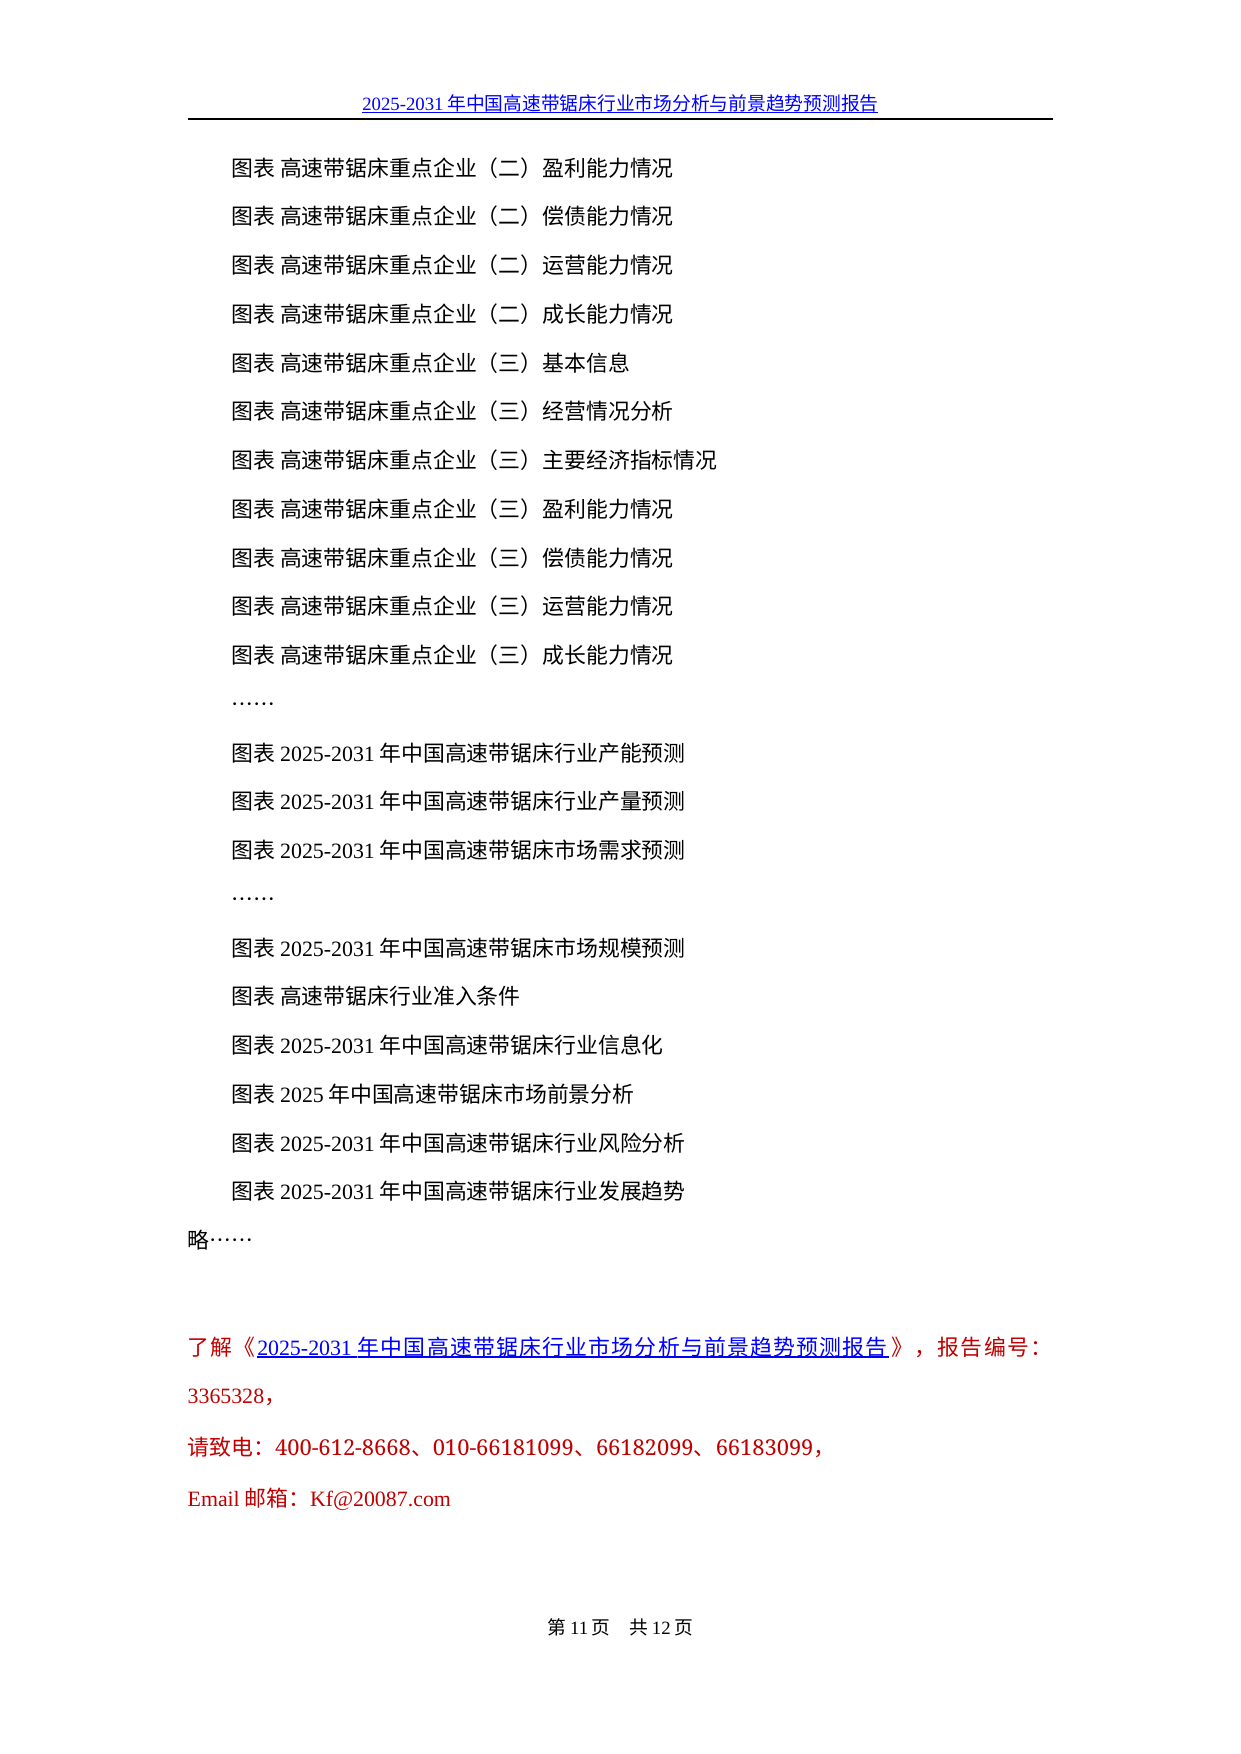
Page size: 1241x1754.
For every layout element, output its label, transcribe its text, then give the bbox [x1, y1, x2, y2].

text 请致电：400-612-8668、010-66181099、66182099、66183099， [187, 1429, 1053, 1462]
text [187, 150, 1053, 1255]
text 了解《2025-2031年中国高速带锯床行业市场分析与前景趋势预测报告》，报告编号：3365328， [187, 1329, 1053, 1410]
text Email邮箱：Kf@20087.com [187, 1481, 1053, 1513]
